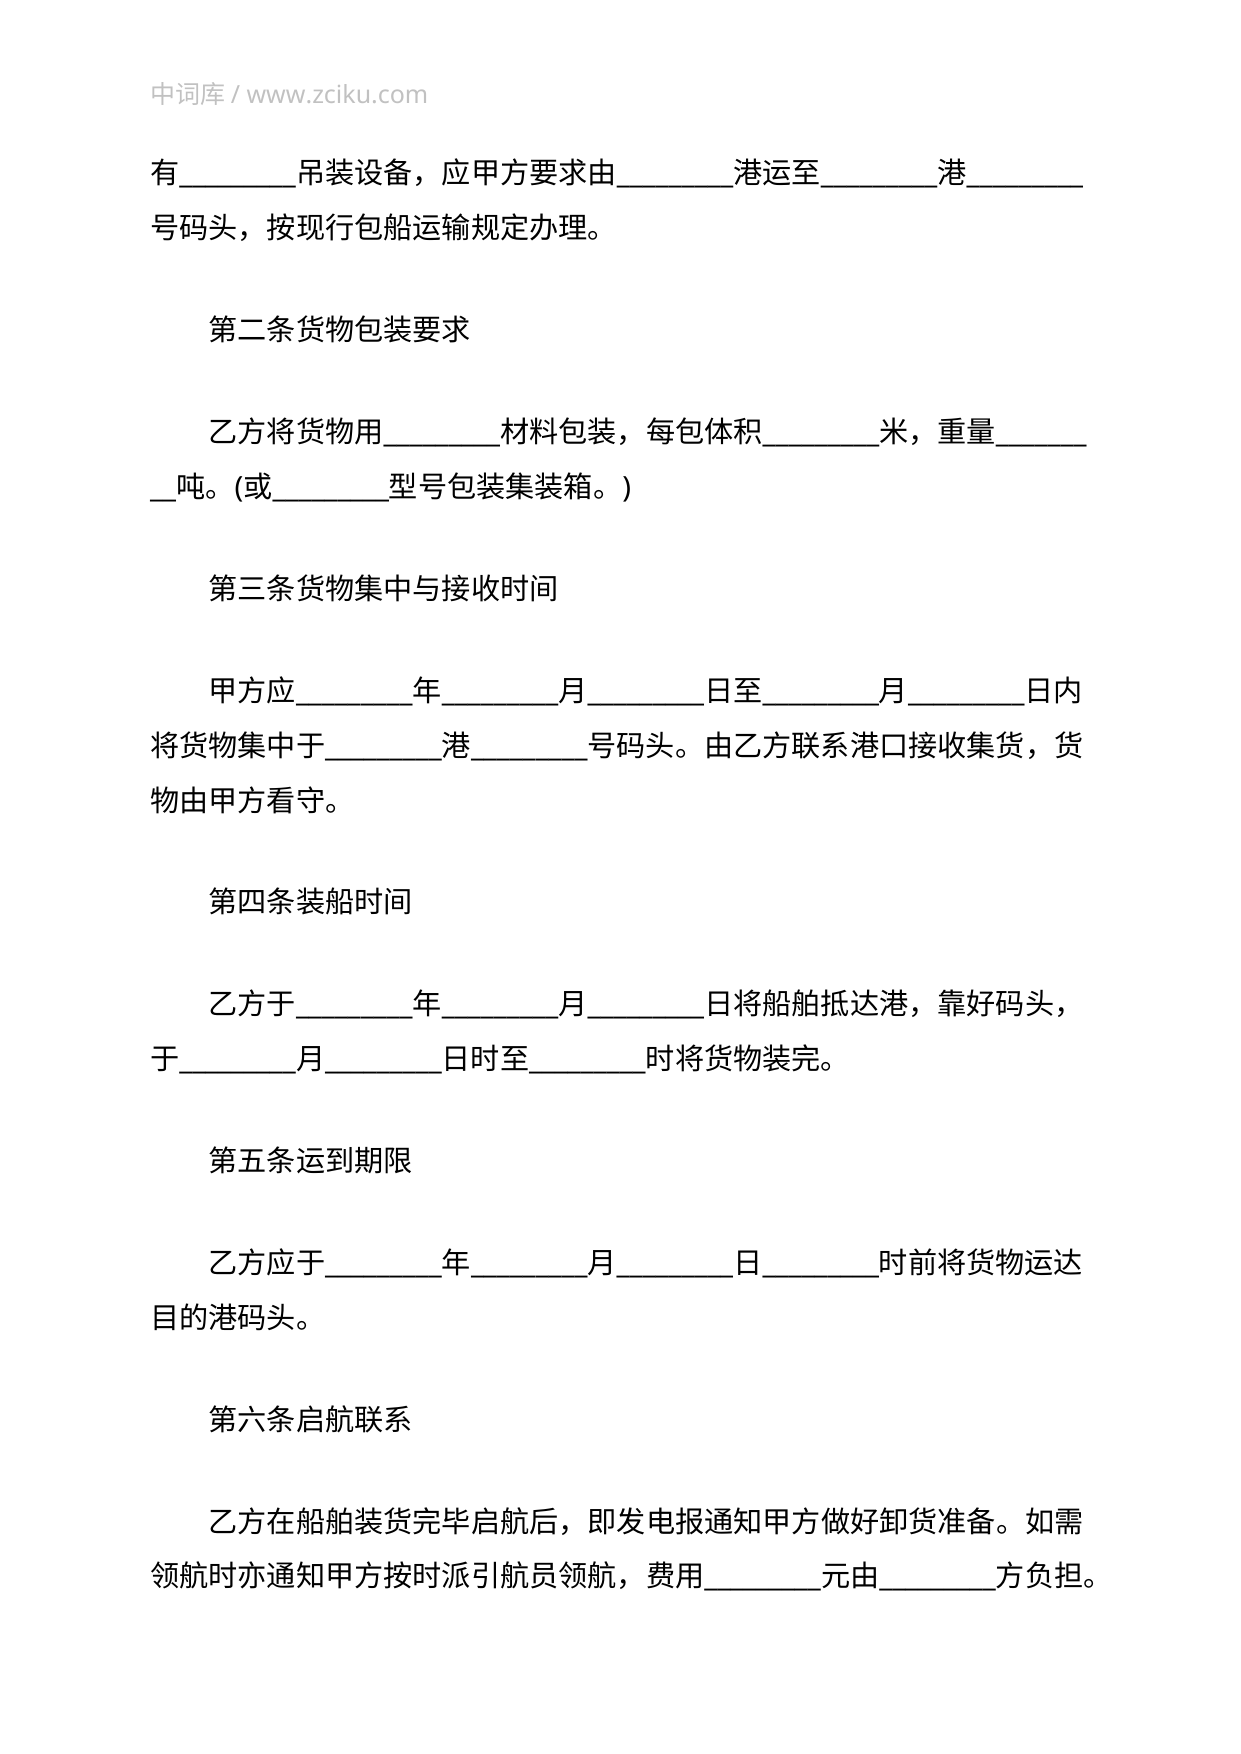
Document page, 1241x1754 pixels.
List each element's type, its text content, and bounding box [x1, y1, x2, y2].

text 第二条货物包装要求 [150, 307, 1090, 349]
text 第六条启航联系 [150, 1396, 1090, 1439]
text 甲方应_________年_________月_________日至_________月_________日内将货物集中于_________港_________号码头。由乙方联系港口接收集货，货物由甲方看守。 [150, 667, 1090, 819]
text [150, 150, 1090, 247]
text 第五条运到期限 [150, 1138, 1090, 1180]
text 乙方在船舶装货完毕启航后，即发电报通知甲方做好卸货准备。如需领航时亦通知甲方按时派引航员领航，费用_________元由_________方负担。 [150, 1498, 1090, 1595]
text 乙方应于_________年_________月_________日_________时前将货物运达目的港码头。 [150, 1239, 1090, 1337]
text 乙方将货物用_________材料包装，每包体积_________米，重量_________吨。(或_________型号包装集装箱。) [150, 408, 1090, 506]
text 乙方于_________年_________月_________日将船舶抵达港，靠好码头，于_________月_________日时至_________时将货物装完。 [150, 981, 1090, 1078]
text 第四条装船时间 [150, 879, 1090, 921]
text 第三条货物集中与接收时间 [150, 566, 1090, 608]
